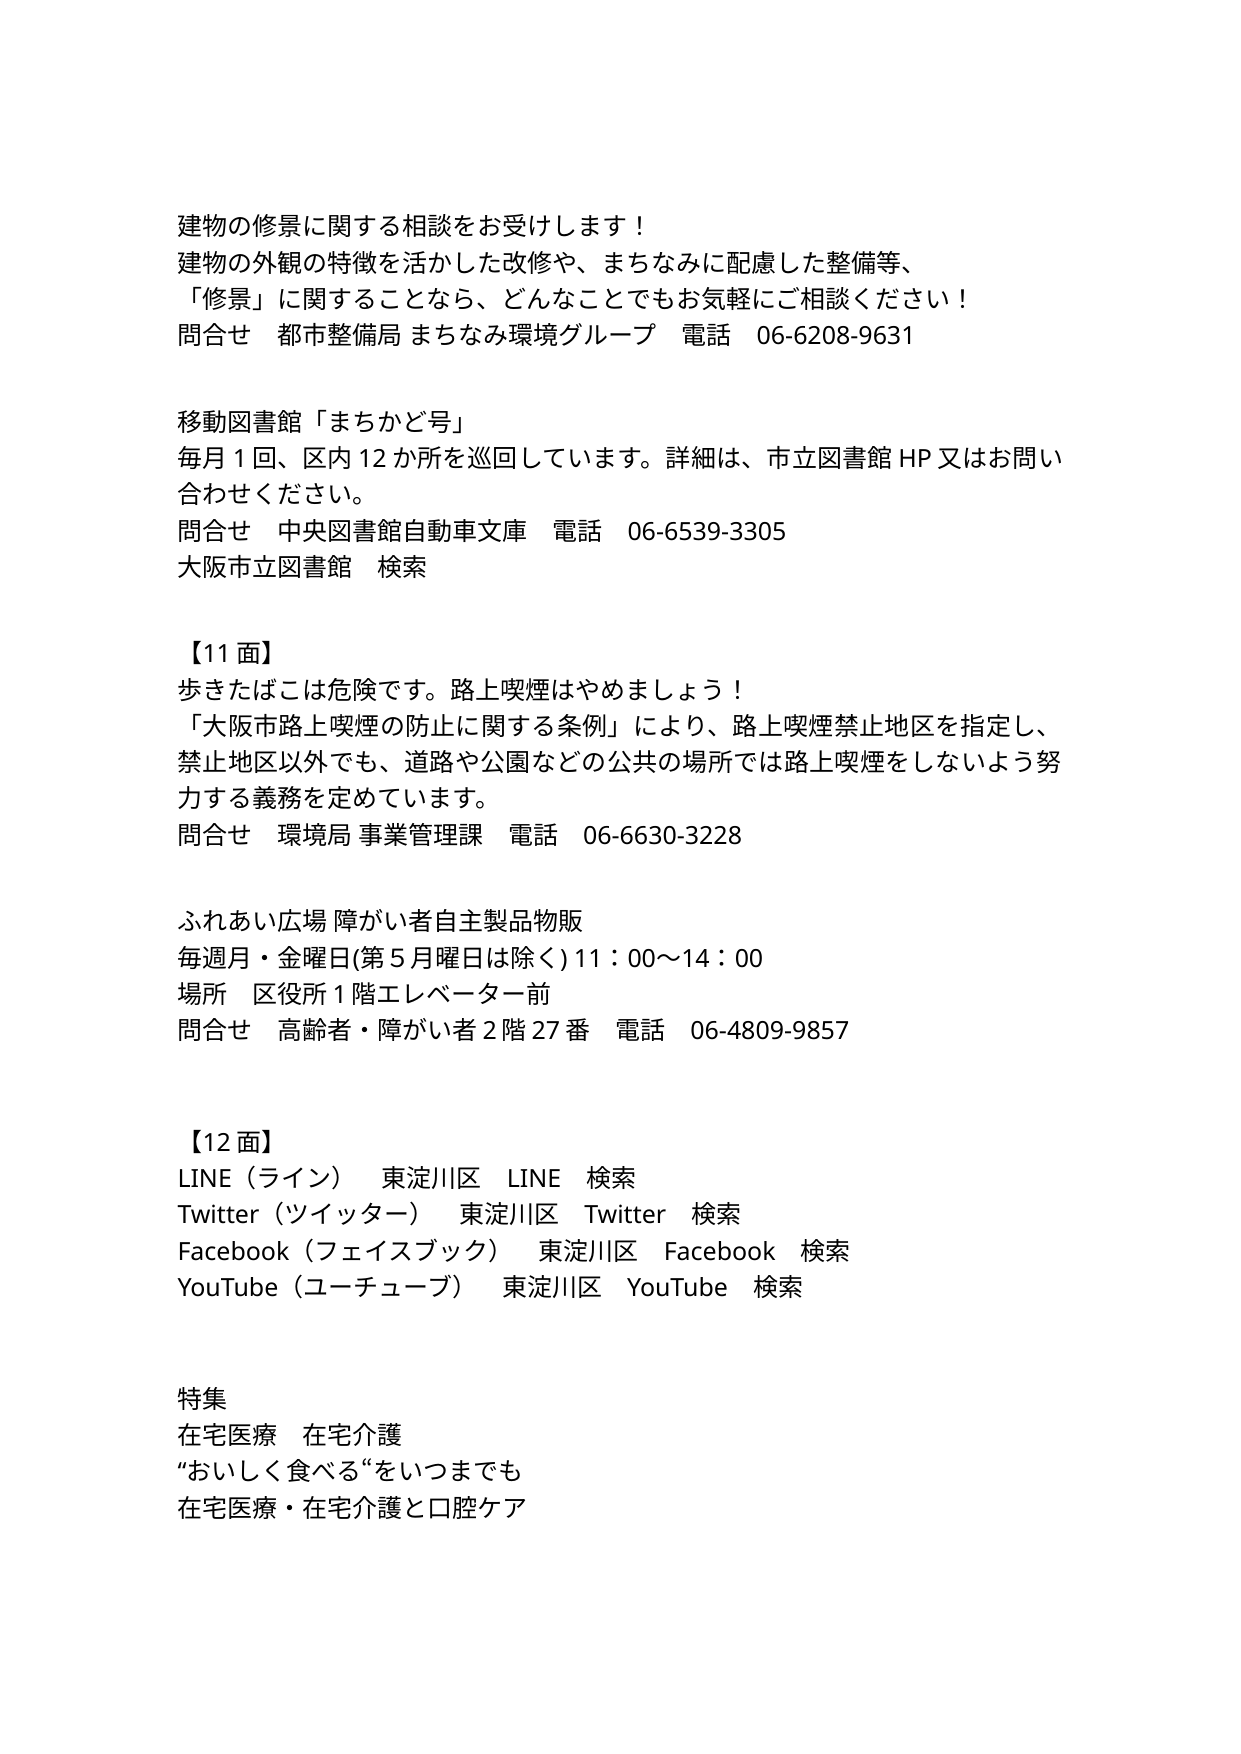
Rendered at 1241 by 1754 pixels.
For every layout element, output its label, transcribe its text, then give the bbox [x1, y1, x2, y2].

text 問合せ 中央図書館自動車文庫 電話 06-6539-3305 [177, 511, 1063, 547]
text 「大阪市路上喫煙の防止に関する条例」により、路上喫煙禁止地区を指定し、禁止地区以外でも、道路や公園などの公共の場所では路上喫煙をしないよう努力する義務を定めています。 [177, 706, 1063, 815]
text 「修景」に関することなら、どんなことでもお気軽にご相談ください！ [177, 279, 1063, 316]
text 建物の外観の特徴を活かした改修や、まちなみに配慮した整備等、 [177, 243, 1063, 279]
text LINE（ライン） 東淀川区 LINE 検索 [177, 1159, 1063, 1195]
text 歩きたばこは危険です。路上喫煙はやめましょう！ [177, 670, 1063, 706]
text 建物の修景に関する相談をお受けします！ [177, 207, 1063, 243]
text 問合せ 高齢者・障がい者2階27番 電話 06-4809-9857 [177, 1011, 1063, 1047]
text 在宅医療・在宅介護と口腔ケア [177, 1488, 1063, 1524]
text “おいしく食べる“をいつまでも [177, 1452, 1063, 1488]
text 特集 [177, 1379, 1063, 1416]
text Twitter（ツイッター） 東淀川区 Twitter 検索 [177, 1195, 1063, 1231]
text 【11面】 [177, 634, 1063, 670]
text Facebook（フェイスブック） 東淀川区 Facebook 検索 [177, 1231, 1063, 1267]
text 場所 区役所1階エレベーター前 [177, 974, 1063, 1011]
text 問合せ 都市整備局 まちなみ環境グループ 電話 06-6208-9631 [177, 316, 1063, 352]
text 問合せ 環境局 事業管理課 電話 06-6630-3228 [177, 815, 1063, 851]
text 移動図書館「まちかど号」 [177, 402, 1063, 438]
text 毎週月・金曜日(第５月曜日は除く) 11：00～14：00 [177, 938, 1063, 974]
text 毎月1回、区内12か所を巡回しています。詳細は、市立図書館HP又はお問い合わせください。 [177, 438, 1063, 511]
text YouTube（ユーチューブ） 東淀川区 YouTube 検索 [177, 1267, 1063, 1304]
text 大阪市立図書館 検索 [177, 547, 1063, 583]
text 【12面】 [177, 1122, 1063, 1159]
text ふれあい広場 障がい者自主製品物販 [177, 902, 1063, 938]
text 在宅医療 在宅介護 [177, 1416, 1063, 1452]
